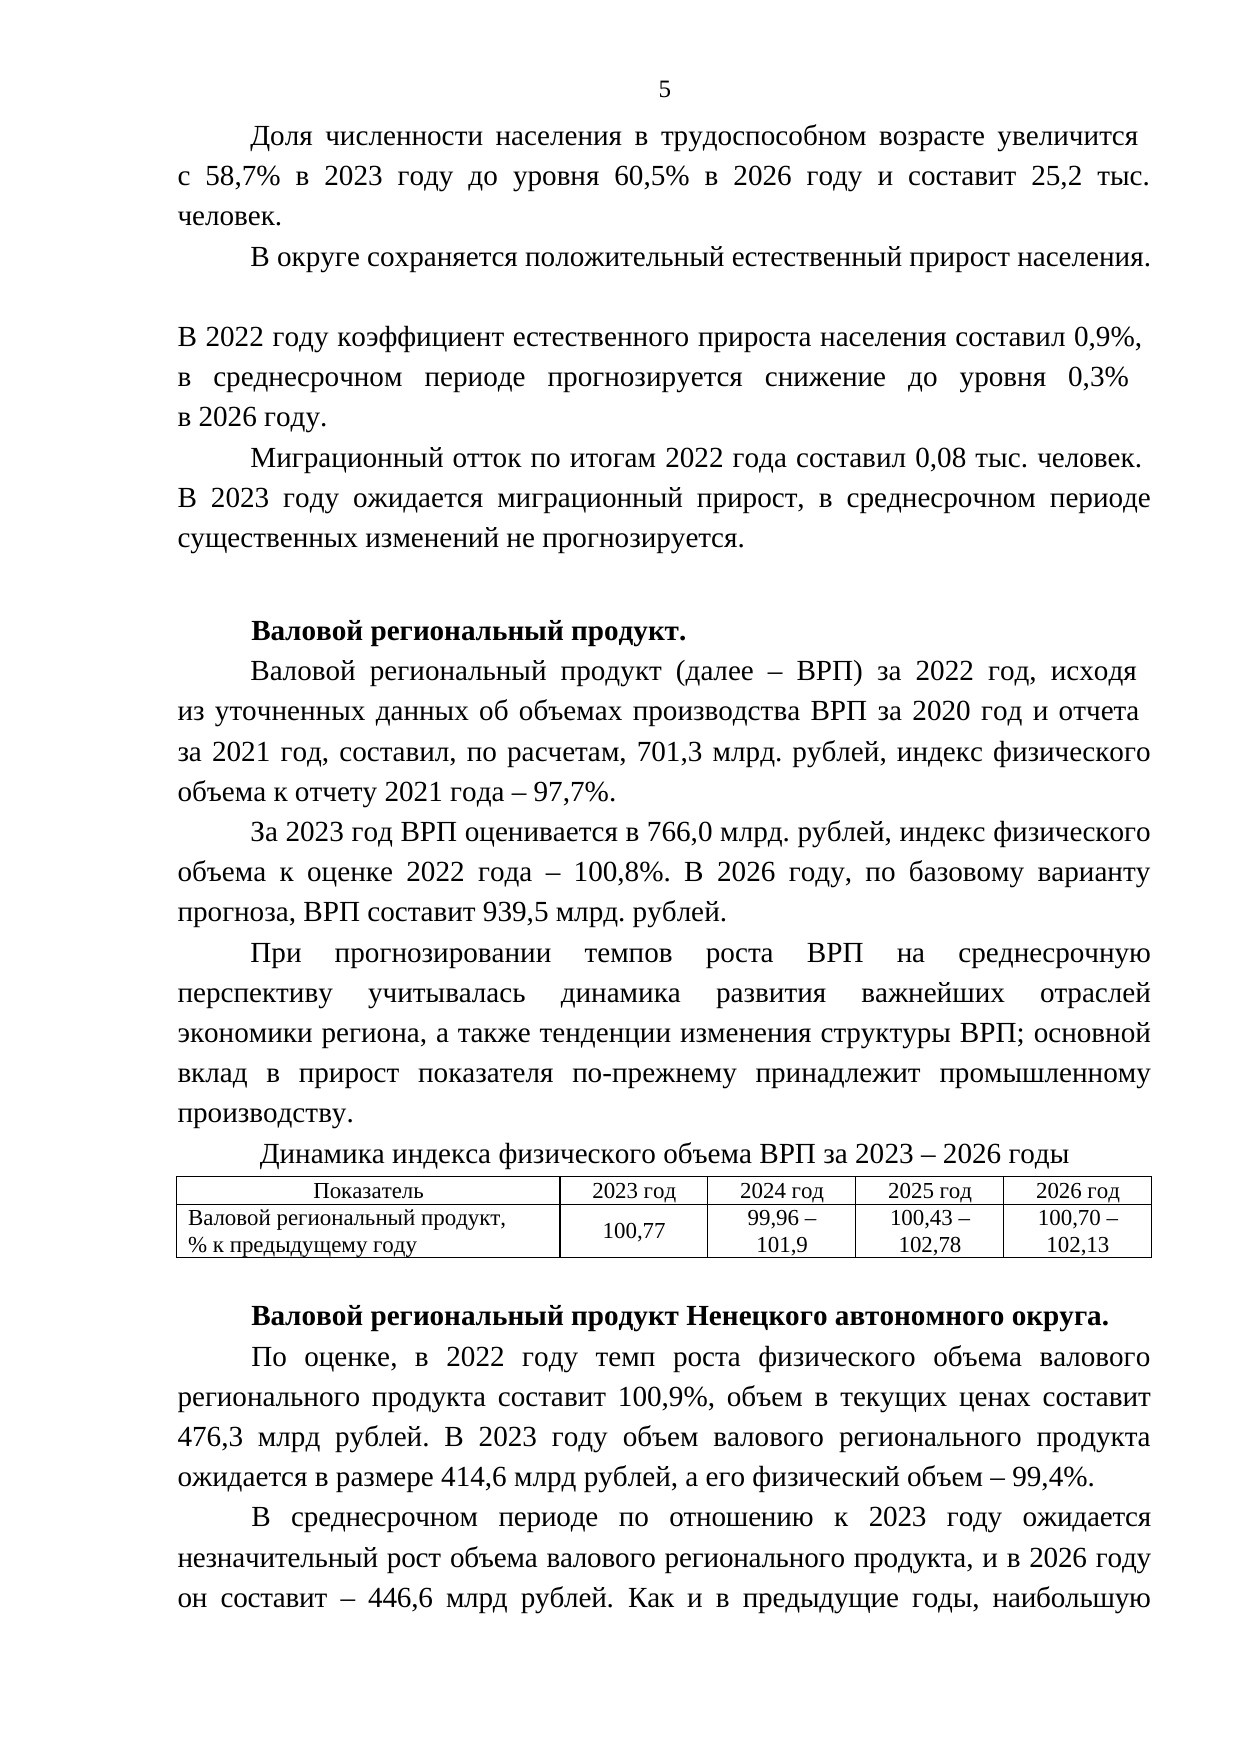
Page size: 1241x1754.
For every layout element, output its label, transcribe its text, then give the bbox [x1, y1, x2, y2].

table_header Показатель [177, 1177, 559, 1203]
table_cell 100,70 – 102,13 [1004, 1205, 1151, 1257]
table_cell Валовой региональный продукт, % к предыдущему году [177, 1205, 559, 1257]
text Доля численности населения в трудоспособном возрасте увеличится с 58,7% в 2023 году до уровня 60,5% в 2026 году и составит 25,2 тыс. человек. [177, 118, 1152, 232]
text Миграционный отток по итогам 2022 года составил 0,08 тыс. человек. В 2023 году ожидается миграционный прирост, в среднесрочном периоде существенных изменений не прогнозируется. [177, 440, 1152, 554]
table_cell 100,77 [561, 1205, 707, 1257]
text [177, 1499, 1152, 1613]
table_cell 99,96 – 101,9 [708, 1205, 855, 1257]
table_header 2023 год [561, 1177, 707, 1203]
table_cell 100,43 – 102,78 [856, 1205, 1003, 1257]
table_header 2026 год [1004, 1177, 1151, 1203]
text Динамика индекса физического объема ВРП за 2023 – 2026 годы [177, 1136, 1152, 1169]
text Валовой региональный продукт (далее – ВРП) за 2022 год, исходя из уточненных данных об объемах производства ВРП за 2020 год и отчета за 2021 год, составил, по расчетам, 701,3 млрд. рублей, индекс физического объема к отчету 2021 года – 97,7%. [177, 653, 1152, 807]
text По оценке, в 2022 году темп роста физического объема валового регионального продукта составит 100,9%, объем в текущих ценах составит 476,3 млрд рублей. В 2023 году объем валового регионального продукта ожидается в размере 414,6 млрд рублей, а его физический объем – 99,4%. [177, 1339, 1152, 1493]
text При прогнозировании темпов роста ВРП на среднесрочную перспективу учитывалась динамика развития важнейших отраслей экономики региона, а также тенденции изменения структуры ВРП; основной вклад в прирост показателя по-прежнему принадлежит промышленному производству. [177, 935, 1152, 1129]
subtitle Валовой региональный продукт. [177, 613, 1152, 647]
table_header 2025 год [856, 1177, 1003, 1203]
text В округе сохраняется положительный естественный прирост населения. В 2022 году коэффициент естественного прироста населения составил 0,9%, в среднесрочном периоде прогнозируется снижение до уровня 0,3% в 2026 году. [177, 239, 1152, 433]
table_header 2024 год [708, 1177, 855, 1203]
text За 2023 год ВРП оценивается в 766,0 млрд. рублей, индекс физического объема к оценке 2022 года – 100,8%. В 2026 году, по базовому варианту прогноза, ВРП составит 939,5 млрд. рублей. [177, 814, 1152, 928]
text Валовой региональный продукт Ненецкого автономного округа. [177, 1298, 1152, 1332]
